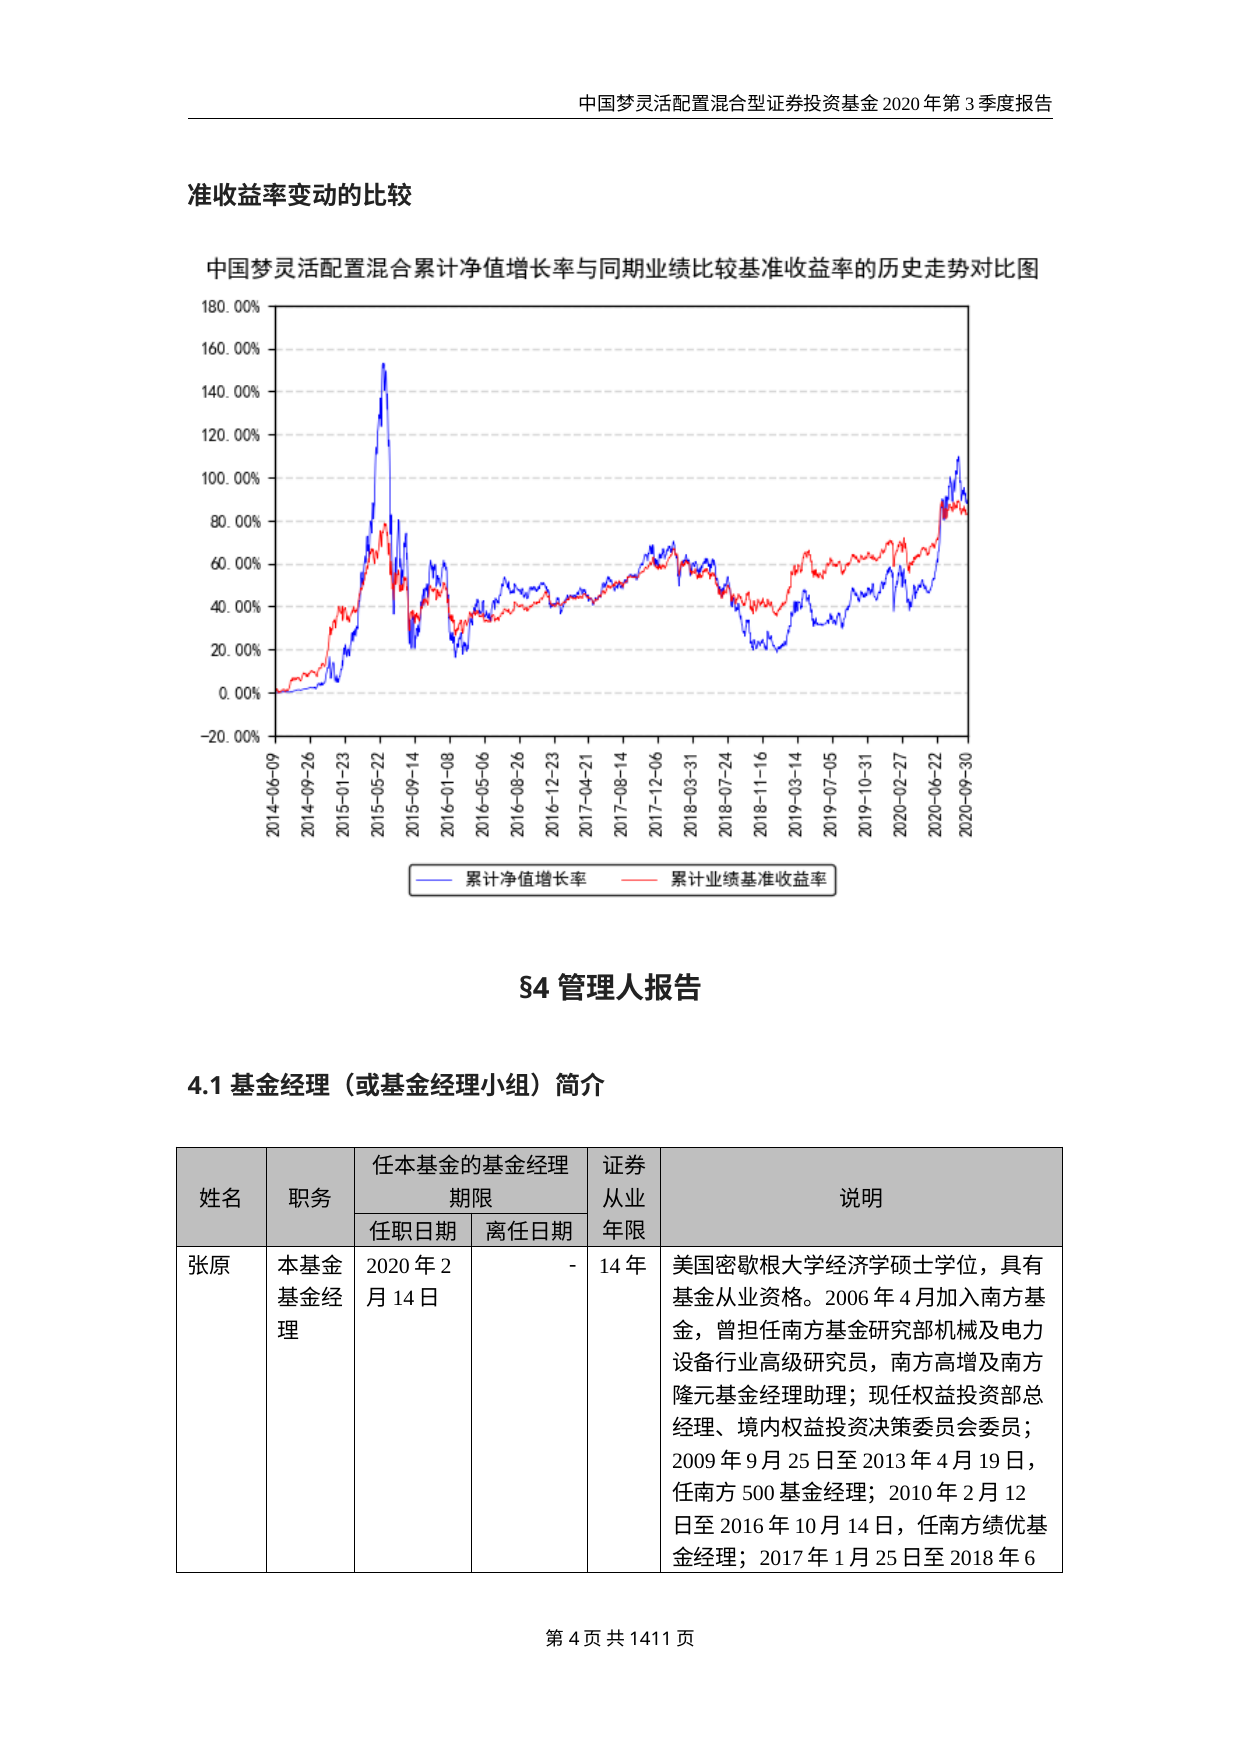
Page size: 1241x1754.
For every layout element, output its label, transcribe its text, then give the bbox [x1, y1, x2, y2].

picture [187, 243, 1053, 909]
table_header 姓名 [177, 1148, 266, 1246]
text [187, 162, 1053, 227]
text 基金经理（或基金经理小组）简介 [187, 1052, 1053, 1117]
table_cell 本基金基金经理 [267, 1247, 354, 1572]
table_cell 14年 [588, 1247, 660, 1572]
table_cell 任职日期 [355, 1214, 471, 1246]
table_cell - [472, 1247, 587, 1572]
table_header 任本基金的基金经理期限 [355, 1148, 587, 1213]
table_header 职务 [267, 1148, 354, 1246]
text 管理人报告 [187, 955, 1053, 1020]
table_header 证券从业年限 [588, 1148, 660, 1246]
table_cell 2020年2月14日 [355, 1247, 471, 1572]
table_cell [661, 1247, 1062, 1572]
table_header 说明 [661, 1148, 1062, 1246]
table_cell 离任日期 [472, 1214, 587, 1246]
table_cell 张原 [177, 1247, 266, 1572]
